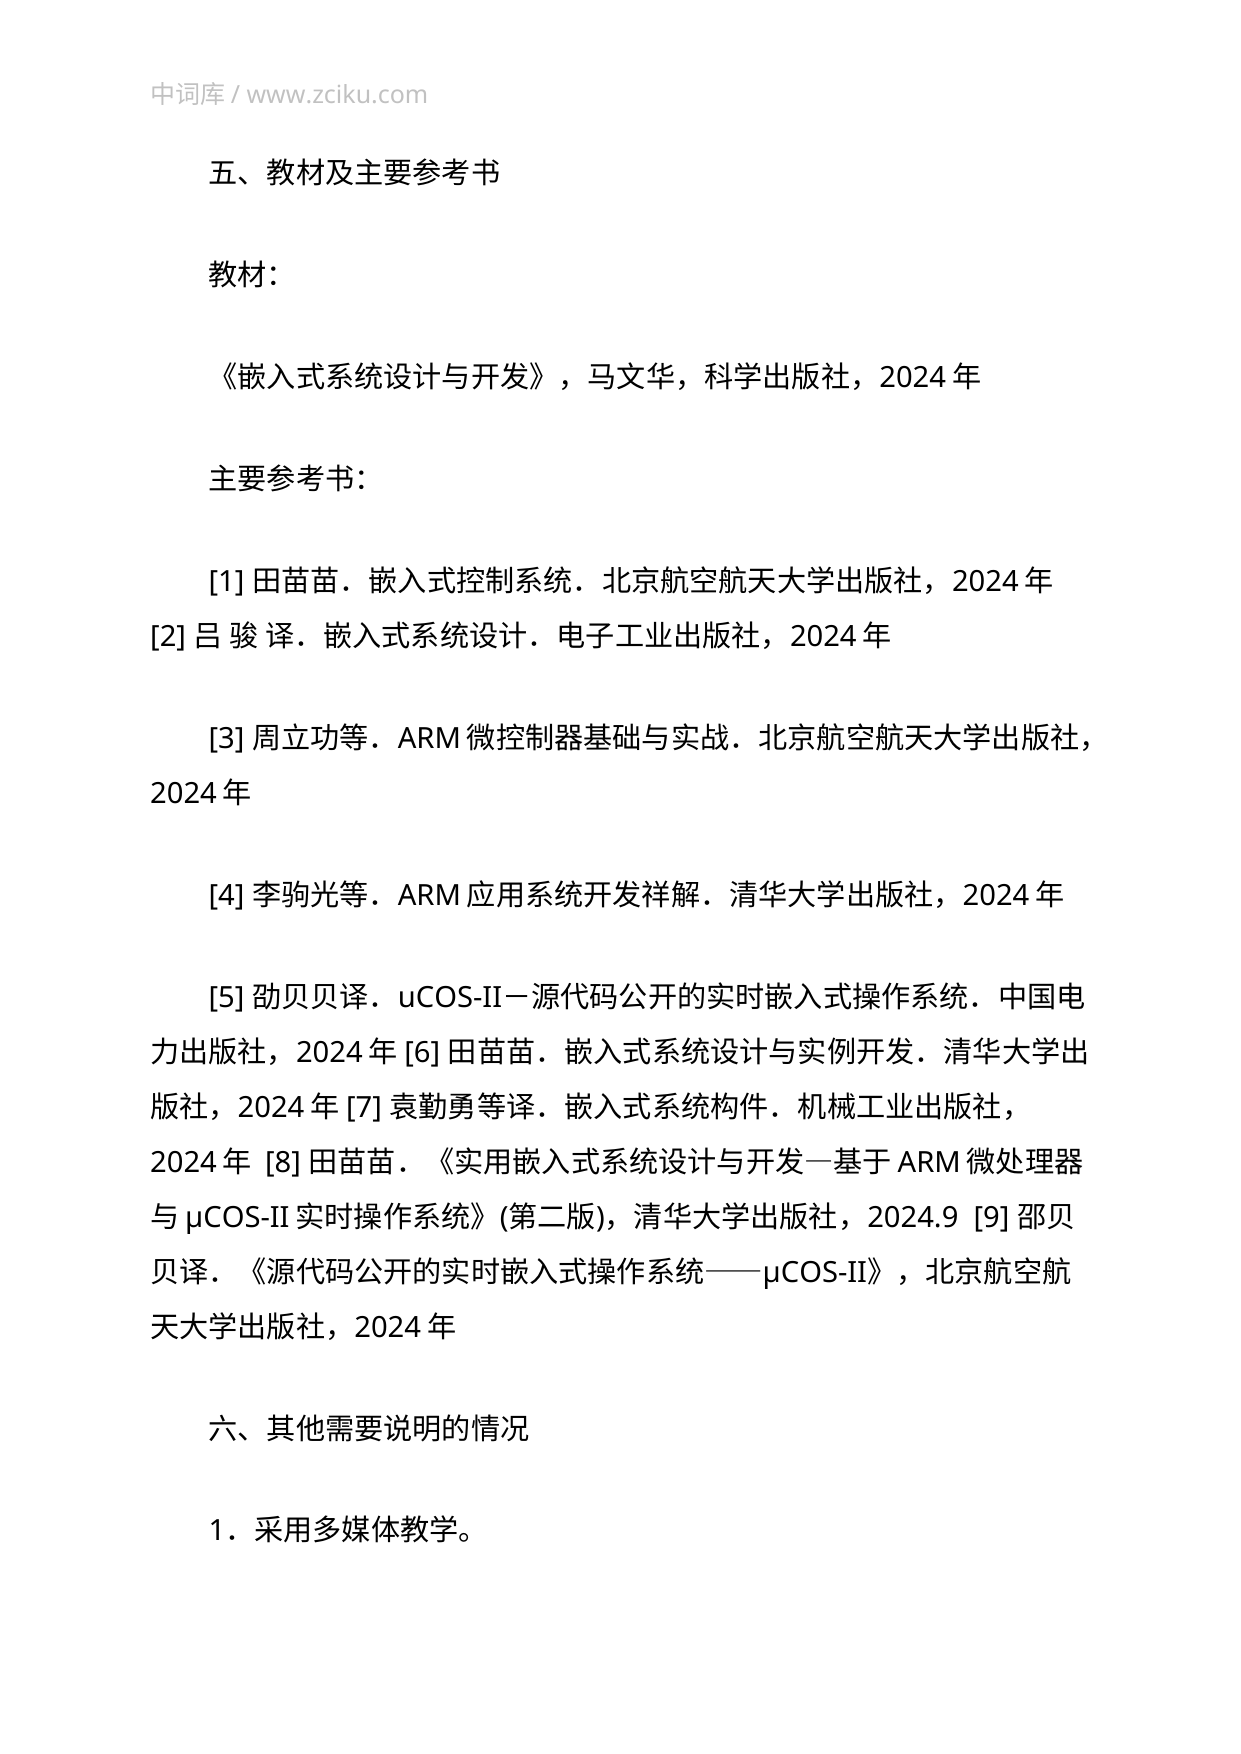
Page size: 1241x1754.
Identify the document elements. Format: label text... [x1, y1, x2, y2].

text 五、教材及主要参考书 [150, 150, 1090, 192]
text [3] 周立功等．ARM微控制器基础与实战．北京航空航天大学出版社，2024年 [150, 714, 1090, 812]
text 主要参考书： [150, 456, 1090, 498]
text 1．采用多媒体教学。 [150, 1507, 1090, 1549]
text 六、其他需要说明的情况 [150, 1405, 1090, 1447]
text [4] 李驹光等．ARM应用系统开发祥解．清华大学出版社，2024年 [150, 871, 1090, 914]
text 教材： [150, 252, 1090, 294]
text 《嵌入式系统设计与开发》，马文华，科学出版社，2024年 [150, 353, 1090, 396]
text [5] 劭贝贝译．uCOS-II－源代码公开的实时嵌入式操作系统．中国电力出版社，2024年 [6] 田苗苗．嵌入式系统设计与实例开发．清华大学出版社，2024年 [7] 袁勤勇等译．嵌入式系统构件．机械工业出版社，2024年 [8] 田苗苗．《实用嵌入式系统设计与开发—基于ARM微处理器与μCOS-II实时操作系统》(第二版)，清华大学出版社，2024.9 [9] 邵贝贝译．《源代码公开的实时嵌入式操作系统——μCOS-II》，北京航空航天大学出版社，2024年 [150, 973, 1090, 1346]
text [1] 田苗苗．嵌入式控制系统．北京航空航天大学出版社，2024年 [2] 吕 骏 译．嵌入式系统设计．电子工业出版社，2024年 [150, 557, 1090, 655]
